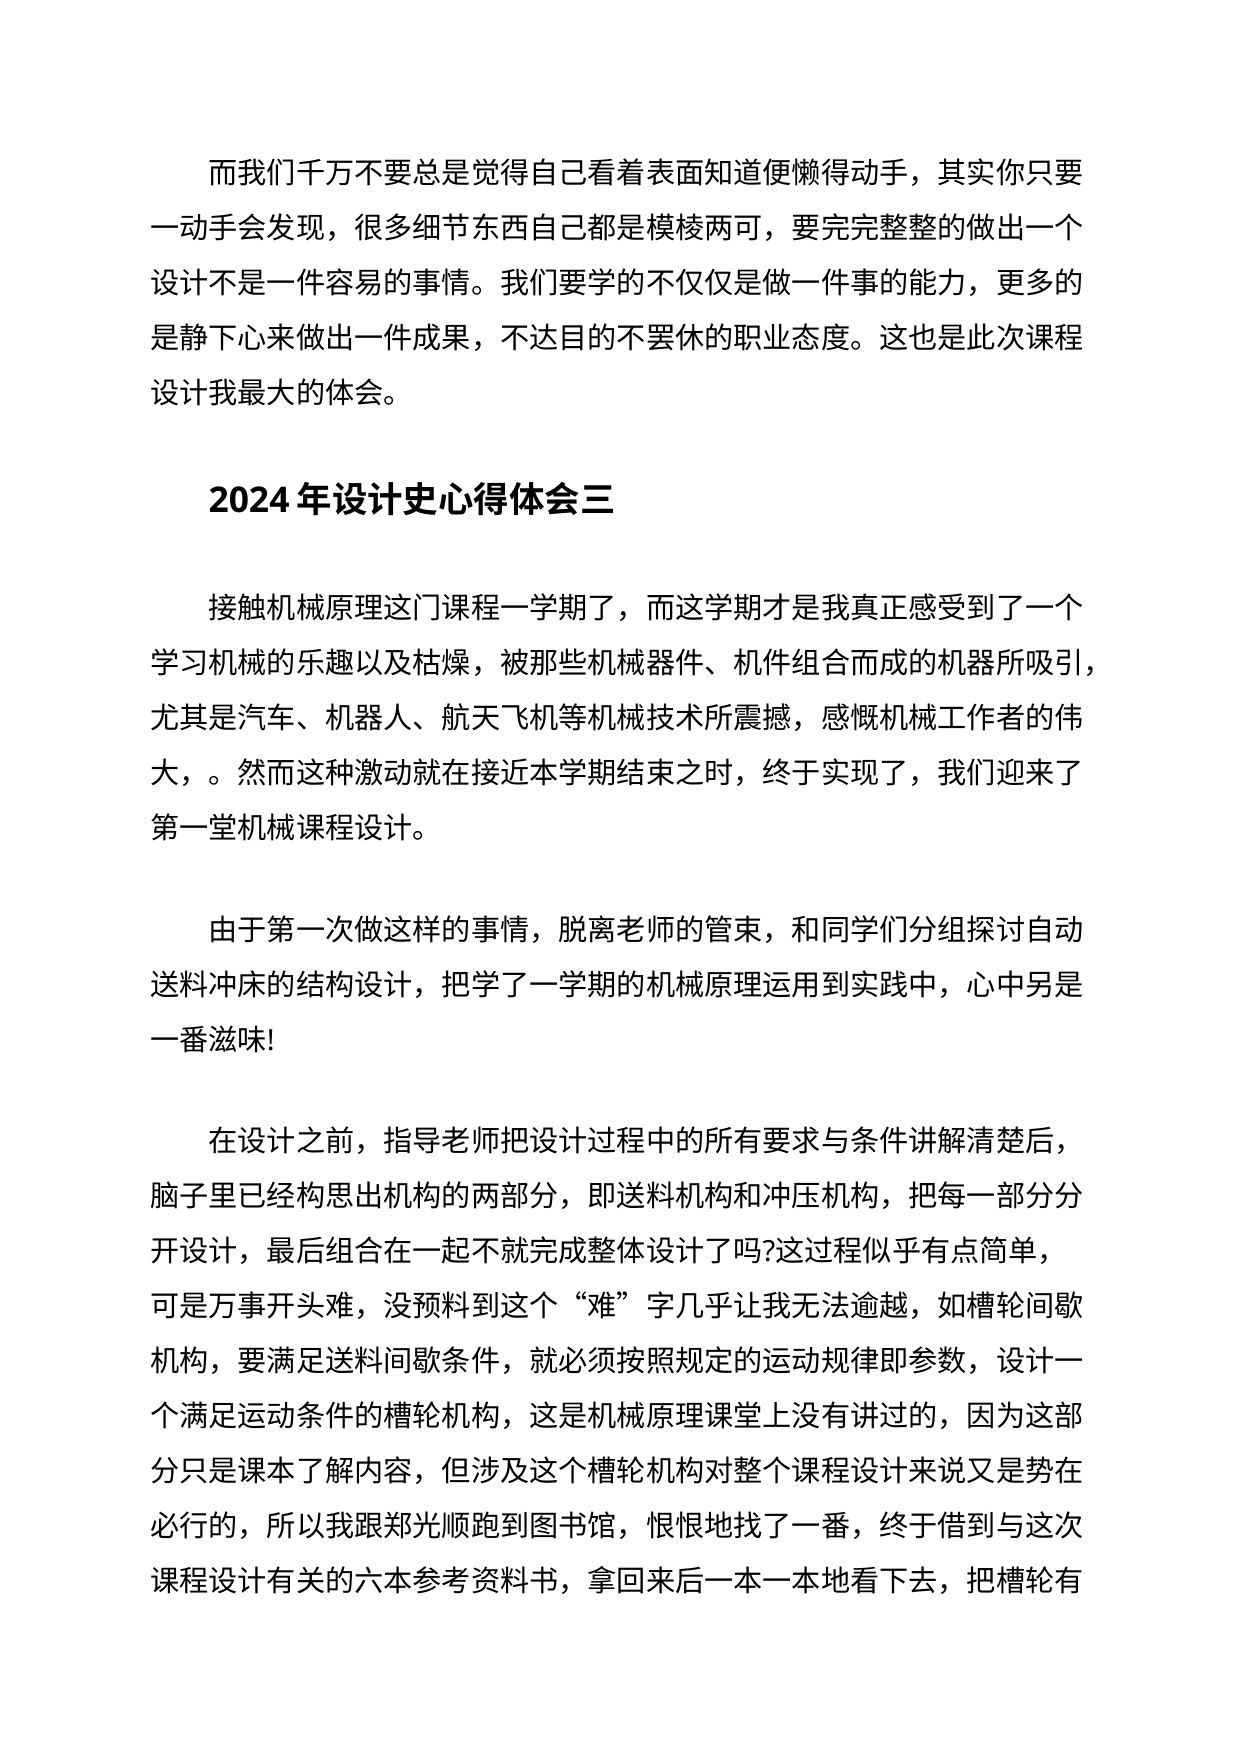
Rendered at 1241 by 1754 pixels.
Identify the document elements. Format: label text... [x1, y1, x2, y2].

text 2024年设计史心得体会三 [150, 471, 1090, 523]
text 而我们千万不要总是觉得自己看着表面知道便懒得动手，其实你只要一动手会发现，很多细节东西自己都是模棱两可，要完完整整的做出一个设计不是一件容易的事情。我们要学的不仅仅是做一件事的能力，更多的是静下心来做出一件成果，不达目的不罢休的职业态度。这也是此次课程设计我最大的体会。 [150, 150, 1090, 412]
text 接触机械原理这门课程一学期了，而这学期才是我真正感受到了一个学习机械的乐趣以及枯燥，被那些机械器件、机件组合而成的机器所吸引，尤其是汽车、机器人、航天飞机等机械技术所震撼，感慨机械工作者的伟大，。然而这种激动就在接近本学期结束之时，终于实现了，我们迎来了第一堂机械课程设计。 [150, 585, 1090, 847]
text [150, 1118, 1090, 1599]
text 由于第一次做这样的事情，脱离老师的管束，和同学们分组探讨自动送料冲床的结构设计，把学了一学期的机械原理运用到实践中，心中另是一番滋味! [150, 906, 1090, 1058]
